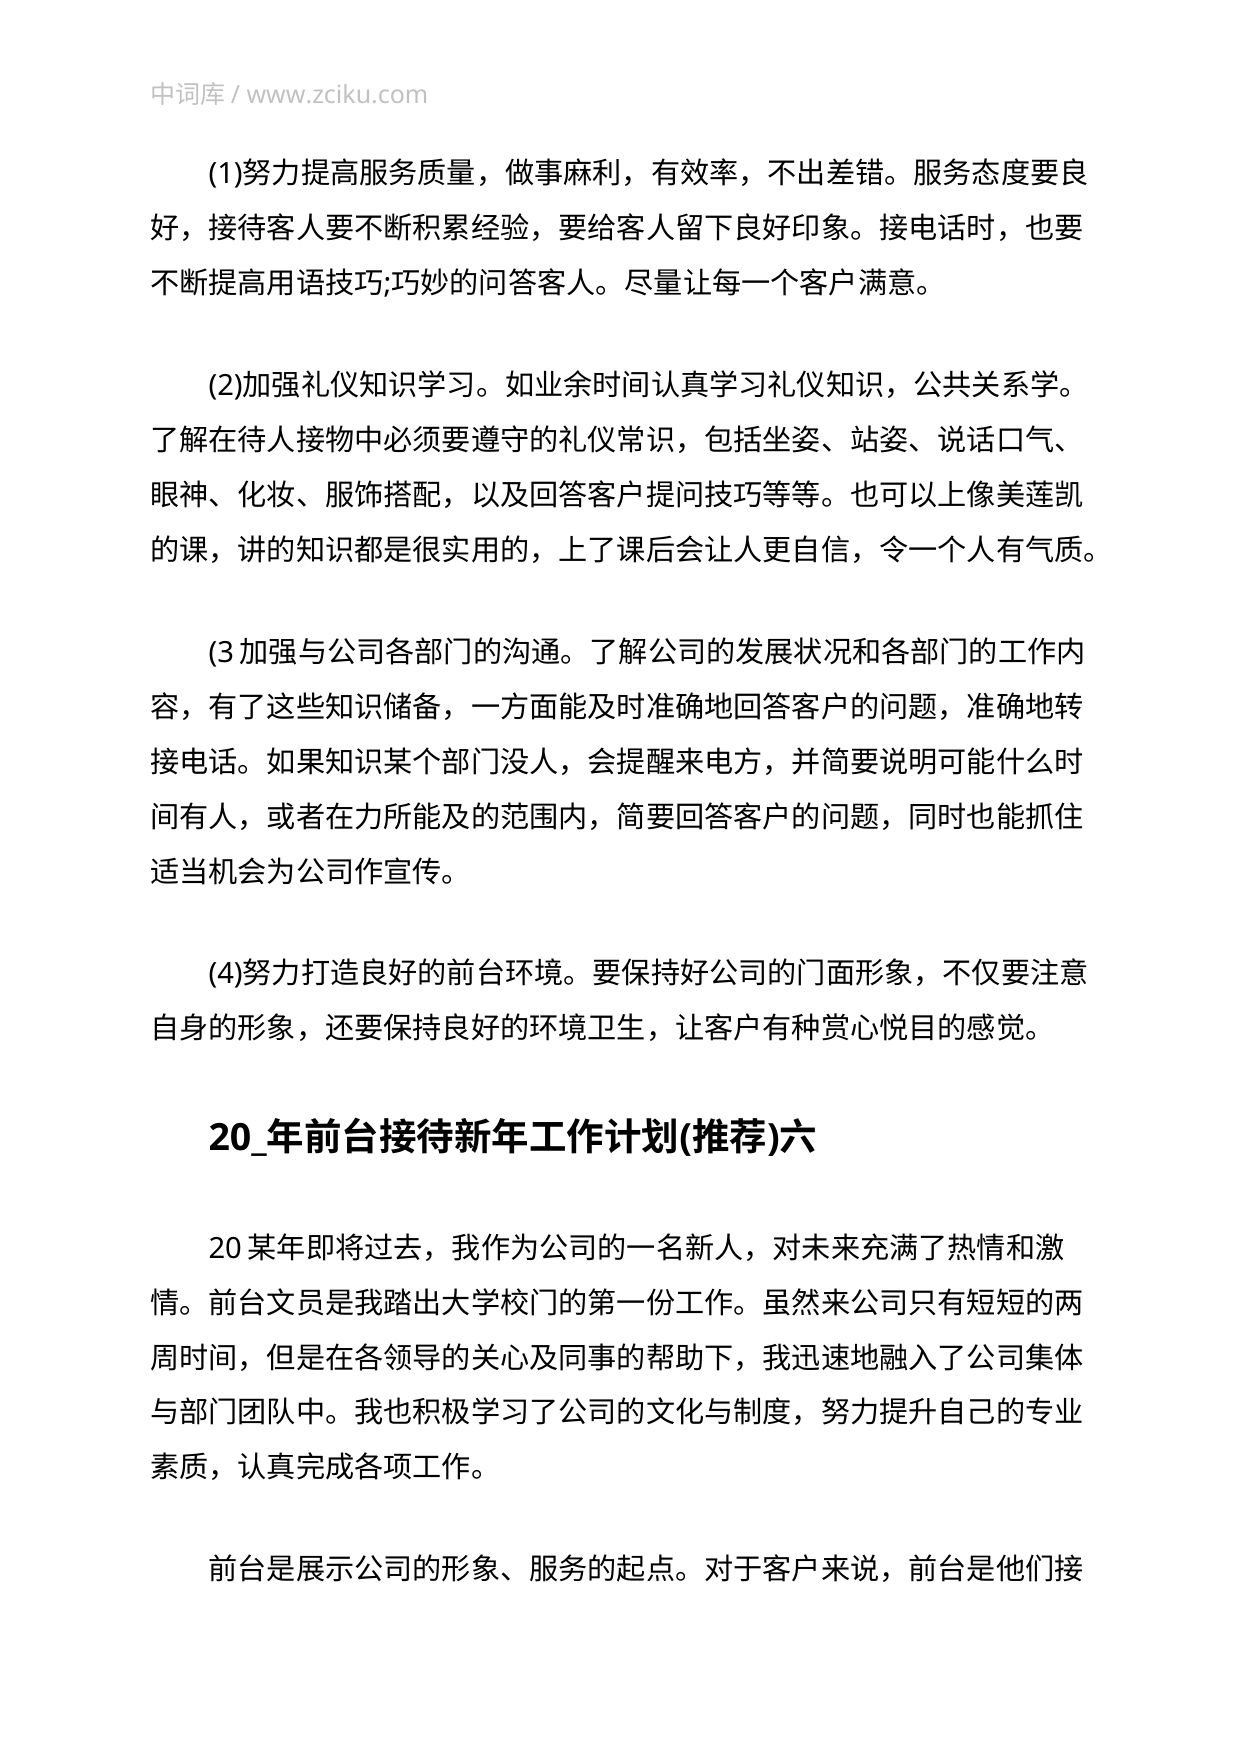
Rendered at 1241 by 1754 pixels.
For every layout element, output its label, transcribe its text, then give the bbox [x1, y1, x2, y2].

text (3加强与公司各部门的沟通。了解公司的发展状况和各部门的工作内容，有了这些知识储备，一方面能及时准确地回答客户的问题，准确地转接电话。如果知识某个部门没人，会提醒来电方，并简要说明可能什么时间有人，或者在力所能及的范围内，简要回答客户的问题，同时也能抓住适当机会为公司作宣传。 [150, 628, 1090, 890]
text (4)努力打造良好的前台环境。要保持好公司的门面形象，不仅要注意自身的形象，还要保持良好的环境卫生，让客户有种赏心悦目的感觉。 [150, 950, 1090, 1047]
text 20某年即将过去，我作为公司的一名新人，对未来充满了热情和激情。前台文员是我踏出大学校门的第一份工作。虽然来公司只有短短的两周时间，但是在各领导的关心及同事的帮助下，我迅速地融入了公司集体与部门团队中。我也积极学习了公司的文化与制度，努力提升自己的专业素质，认真完成各项工作。 [150, 1224, 1090, 1486]
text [150, 1546, 1090, 1588]
text (2)加强礼仪知识学习。如业余时间认真学习礼仪知识，公共关系学。了解在待人接物中必须要遵守的礼仪常识，包括坐姿、站姿、说话口气、眼神、化妆、服饰搭配，以及回答客户提问技巧等等。也可以上像美莲凯的课，讲的知识都是很实用的，上了课后会让人更自信，令一个人有气质。 [150, 362, 1090, 569]
text (1)努力提高服务质量，做事麻利，有效率，不出差错。服务态度要良好，接待客人要不断积累经验，要给客人留下良好印象。接电话时，也要不断提高用语技巧;巧妙的问答客人。尽量让每一个客户满意。 [150, 150, 1090, 302]
text 20_年前台接待新年工作计划(推荐)六 [150, 1107, 1090, 1161]
